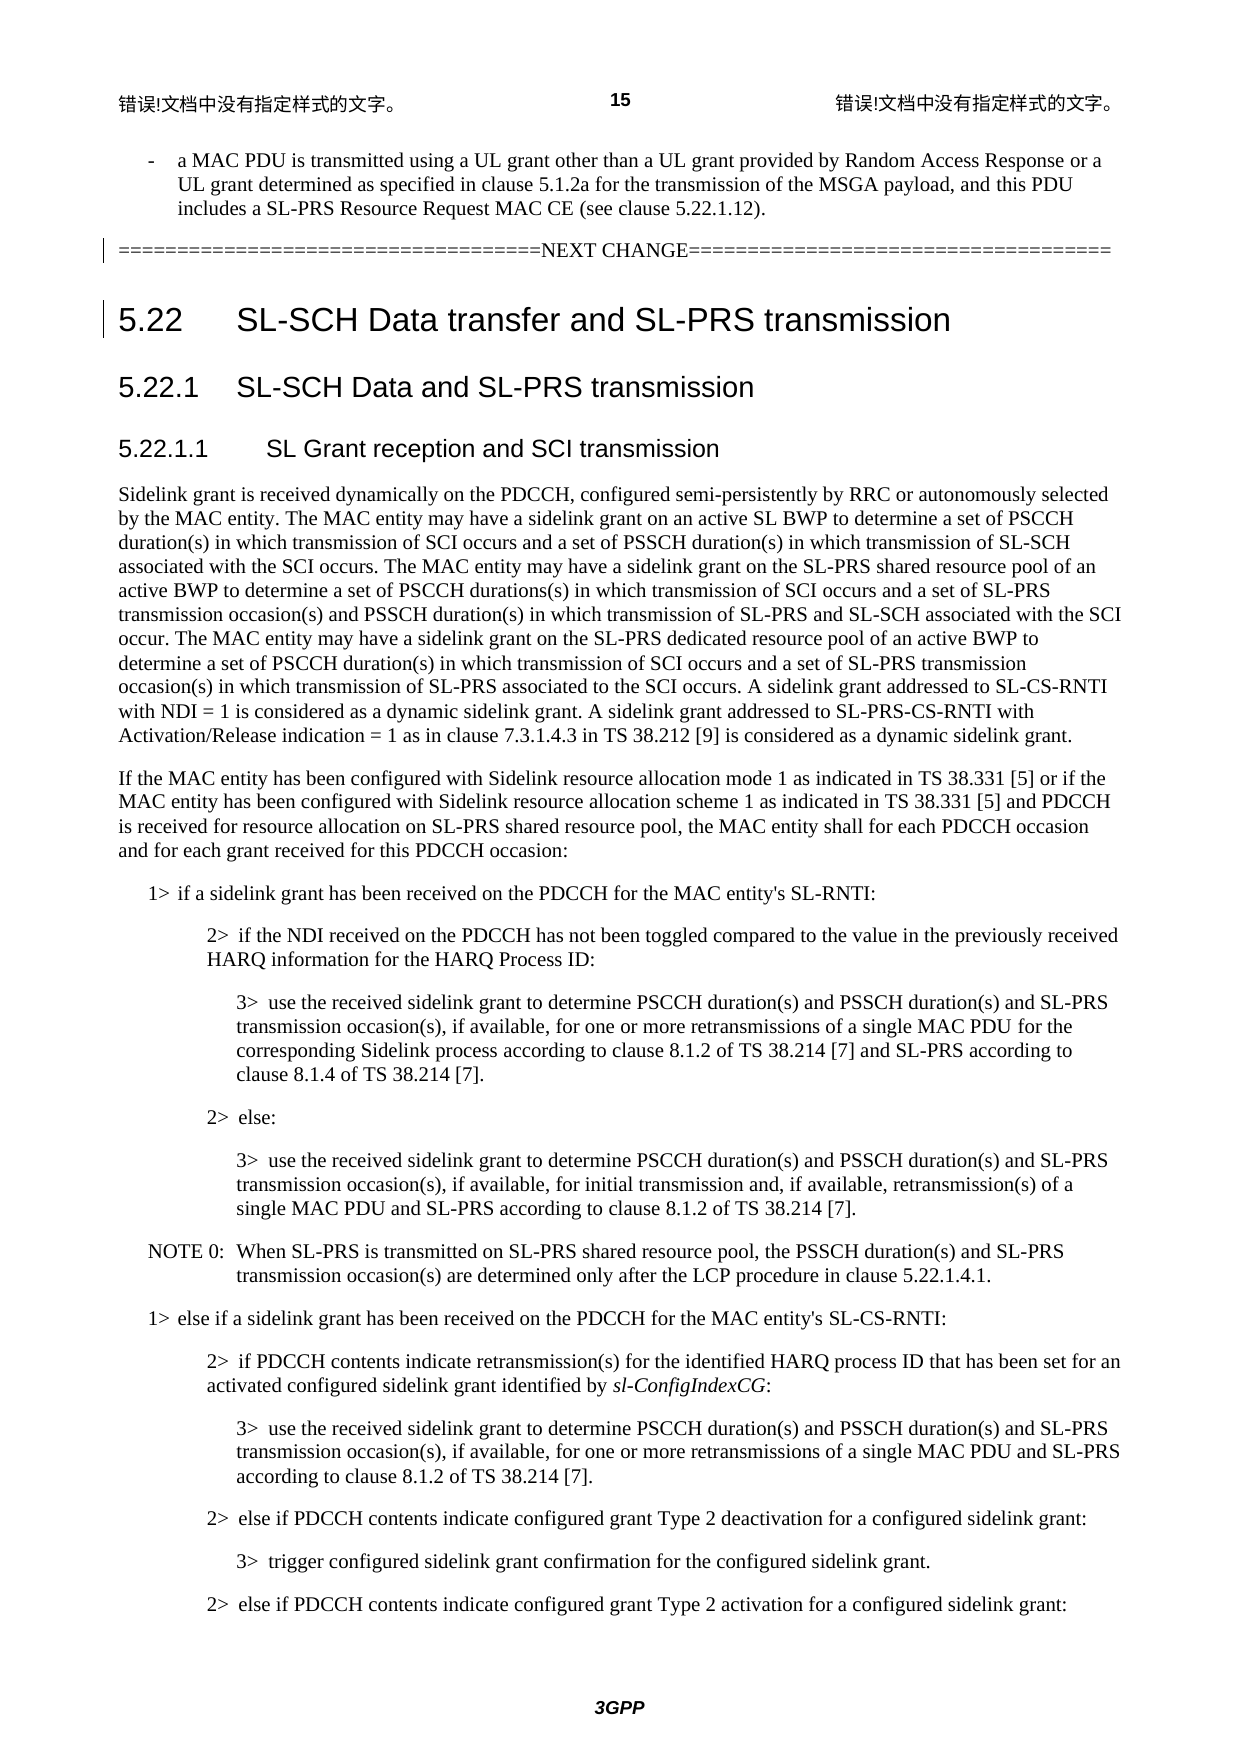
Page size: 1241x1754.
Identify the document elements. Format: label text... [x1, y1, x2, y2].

text - a MAC PDU is transmitted using a UL grant other than a UL grant provided by Random Access Response or a UL grant determined as specified in clause 5.1.2a for the transmission of the MSGA payload, and this PDU includes a SL-PRS Resource Request MAC CE (see clause 5.22.1.12). [148, 147, 1122, 220]
text NOTE 0: When SL-PRS is transmitted on SL-PRS shared resource pool, the PSSCH duration(s) and SL-PRS transmission occasion(s) are determined only after the LCP procedure in clause 5.22.1.4.1. [148, 1239, 1122, 1287]
text 2> else: [207, 1105, 1122, 1129]
subtitle 5.22 SL-SCH Data transfer and SL-PRS transmission [118, 300, 1122, 338]
text ====================================NEXT CHANGE==================================== [118, 238, 1122, 262]
subtitle 5.22.1.1 SL Grant reception and SCI transmission [118, 434, 1122, 463]
text 2> if the NDI received on the PDCCH has not been toggled compared to the value in the previously received HARQ information for the HARQ Process ID: [207, 923, 1122, 971]
text 1> else if a sidelink grant has been received on the PDCCH for the MAC entity's SL-CS-RNTI: [148, 1306, 1122, 1330]
text 3> use the received sidelink grant to determine PSCCH duration(s) and PSSCH duration(s) and SL-PRS transmission occasion(s), if available, for one or more retransmissions of a single MAC PDU for the corresponding Sidelink process according to clause 8.1.2 of TS 38.214 [7] and SL-PRS according to clause 8.1.4 of TS 38.214 [7]. [236, 990, 1122, 1086]
text 2> else if PDCCH contents indicate configured grant Type 2 deactivation for a configured sidelink grant: [207, 1506, 1122, 1530]
text 3> use the received sidelink grant to determine PSCCH duration(s) and PSSCH duration(s) and SL-PRS transmission occasion(s), if available, for one or more retransmissions of a single MAC PDU and SL-PRS according to clause 8.1.2 of TS 38.214 [7]. [236, 1415, 1122, 1488]
subtitle 5.22.1 SL-SCH Data and SL-PRS transmission [118, 370, 1122, 403]
text 3> trigger configured sidelink grant confirmation for the configured sidelink grant. [236, 1549, 1122, 1573]
text 2> if PDCCH contents indicate retransmission(s) for the identified HARQ process ID that has been set for an activated configured sidelink grant identified by sl-ConfigIndexCG: [207, 1348, 1122, 1397]
text If the MAC entity has been configured with Sidelink resource allocation mode 1 as indicated in TS 38.331 [5] or if the MAC entity has been configured with Sidelink resource allocation scheme 1 as indicated in TS 38.331 [5] and PDCCH is received for resource allocation on SL-PRS shared resource pool, the MAC entity shall for each PDCCH occasion and for each grant received for this PDCCH occasion: [118, 765, 1122, 862]
text 3> use the received sidelink grant to determine PSCCH duration(s) and PSSCH duration(s) and SL-PRS transmission occasion(s), if available, for initial transmission and, if available, retransmission(s) of a single MAC PDU and SL-PRS according to clause 8.1.2 of TS 38.214 [7]. [236, 1148, 1122, 1220]
text 2> else if PDCCH contents indicate configured grant Type 2 activation for a configured sidelink grant: [207, 1592, 1122, 1616]
text 1> if a sidelink grant has been received on the PDCCH for the MAC entity's SL-RNTI: [148, 880, 1122, 904]
text Sidelink grant is received dynamically on the PDCCH, configured semi-persistently by RRC or autonomously selected by the MAC entity. The MAC entity may have a sidelink grant on an active SL BWP to determine a set of PSCCH duration(s) in which transmission of SCI occurs and a set of PSSCH duration(s) in which transmission of SL-SCH associated with the SCI occurs. The MAC entity may have a sidelink grant on the SL-PRS shared resource pool of an active BWP to determine a set of PSCCH durations(s) in which transmission of SCI occurs and a set of SL-PRS transmission occasion(s) and PSSCH duration(s) in which transmission of SL-PRS and SL-SCH associated with the SCI occur. The MAC entity may have a sidelink grant on the SL-PRS dedicated resource pool of an active BWP to determine a set of PSCCH duration(s) in which transmission of SCI occurs and a set of SL-PRS transmission occasion(s) in which transmission of SL-PRS associated to the SCI occurs. A sidelink grant addressed to SL-CS-RNTI with NDI = 1 is considered as a dynamic sidelink grant. A sidelink grant addressed to SL-PRS-CS-RNTI with Activation/Release indication = 1 as in clause 7.3.1.4.3 in TS 38.212 [9] is considered as a dynamic sidelink grant. [118, 482, 1122, 747]
